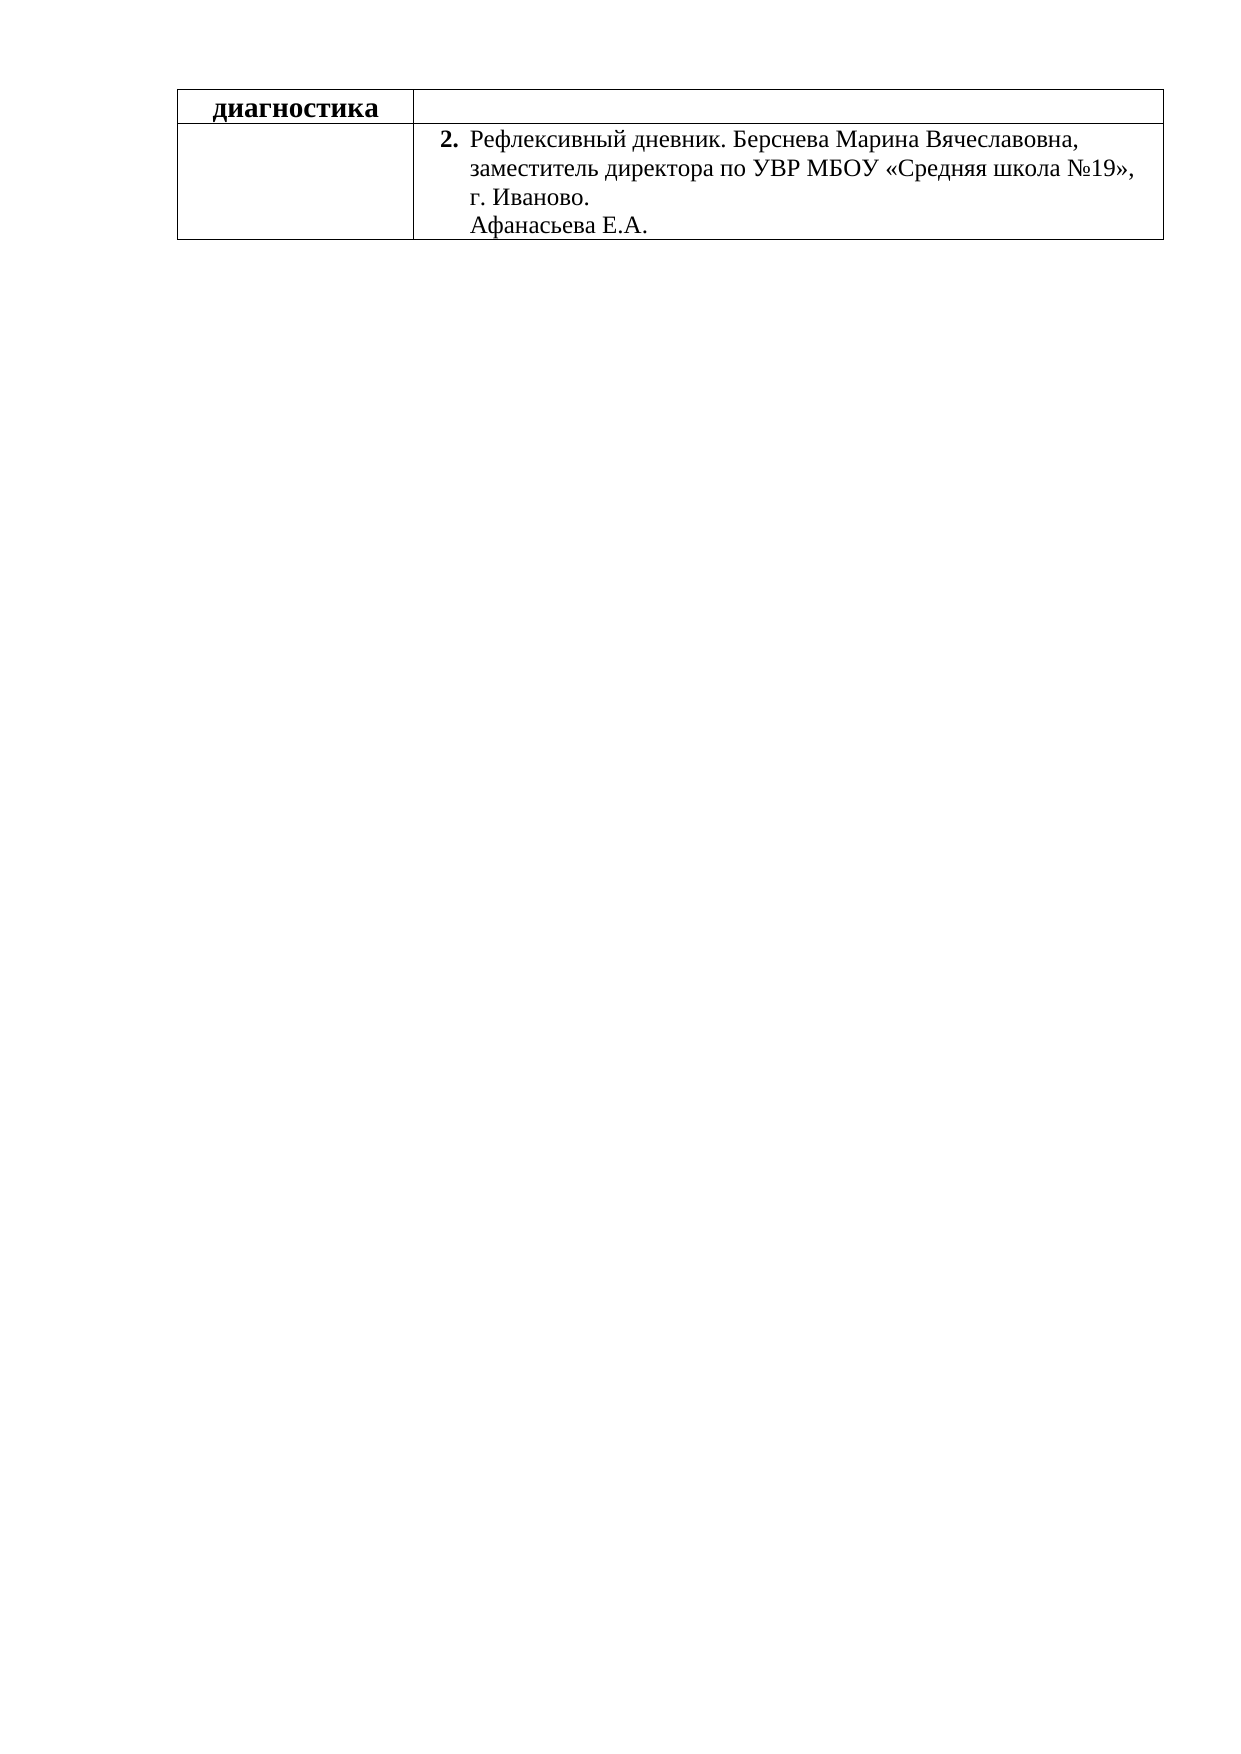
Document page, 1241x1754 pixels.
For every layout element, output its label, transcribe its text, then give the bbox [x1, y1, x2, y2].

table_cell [178, 90, 413, 123]
table_cell Рефлексивный дневник. Берснева Марина Вячеславовна, заместитель директора по УВР МБОУ «Средняя школа №19», г. Иваново. Афанасьева Е.А. [414, 124, 1163, 239]
table_cell [178, 124, 413, 239]
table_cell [414, 90, 1163, 123]
